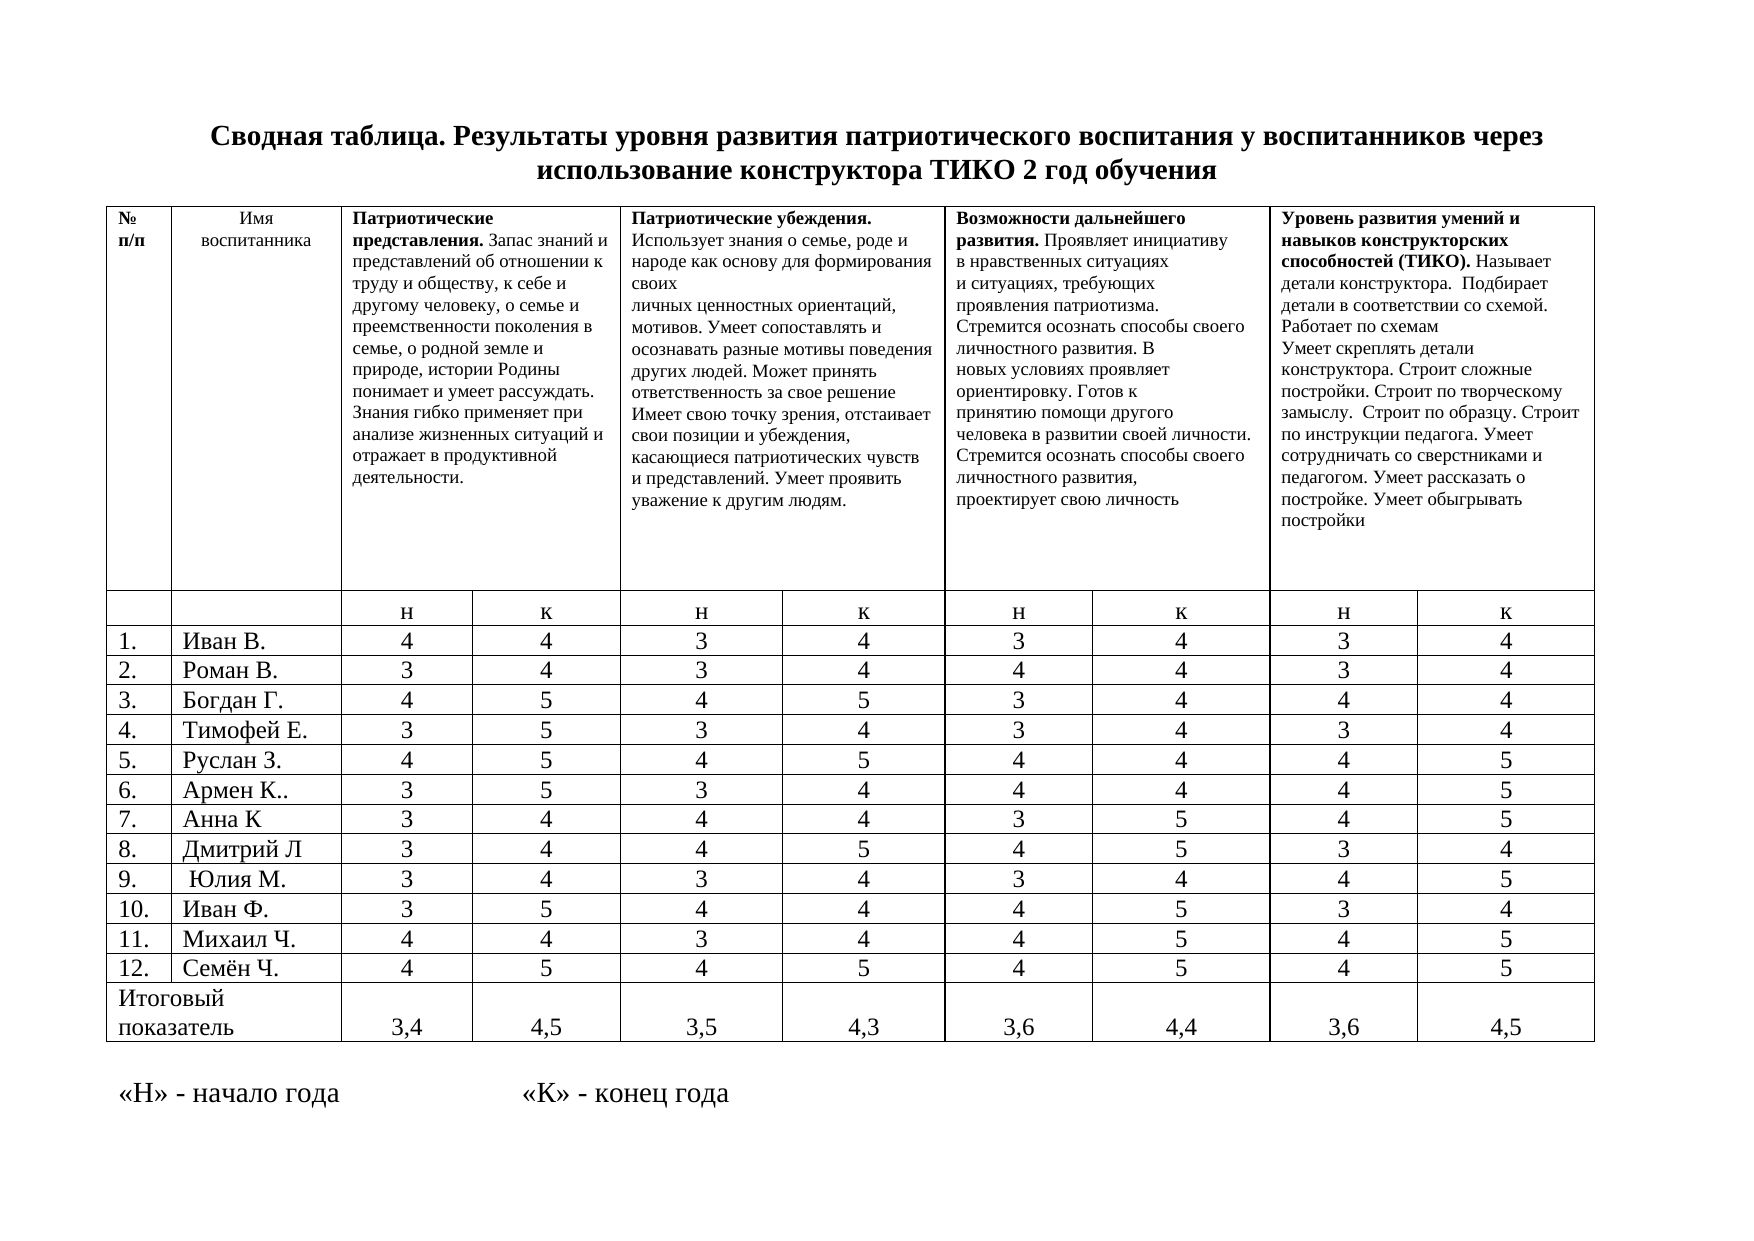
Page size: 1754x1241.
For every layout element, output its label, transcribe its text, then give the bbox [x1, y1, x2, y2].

table_cell 4 [946, 954, 1092, 982]
table_cell 4 [1271, 954, 1417, 982]
table_cell 4 [946, 834, 1092, 863]
table_cell 3 [342, 775, 472, 803]
table_cell 4 [783, 894, 944, 923]
table_cell 4 [621, 954, 782, 982]
table_cell 4 [783, 864, 944, 893]
table_cell 4 [783, 805, 944, 833]
table_cell 4 [1271, 685, 1417, 714]
table_cell 5 [1093, 894, 1269, 923]
text «Н» - начало года «К» - конец года [118, 1075, 1636, 1109]
table_cell 3 [1271, 656, 1417, 684]
table_cell 4 [1093, 685, 1269, 714]
table_cell Армен К.. [172, 775, 341, 803]
table_cell 4 [473, 924, 620, 952]
table_cell 4 [783, 715, 944, 744]
table_cell 3 [342, 656, 472, 684]
table_cell 4 [473, 805, 620, 833]
table_cell к [1093, 591, 1269, 625]
table_cell 4 [342, 626, 472, 654]
table_cell 4 [1271, 775, 1417, 803]
table_cell Дмитрий Л [172, 834, 341, 863]
table_cell 3 [342, 864, 472, 893]
table_cell 4 [1271, 924, 1417, 952]
table_cell к [783, 591, 944, 625]
table_cell 4,5 [1418, 983, 1594, 1041]
table_cell 3 [946, 626, 1092, 654]
table_cell Иван Ф. [172, 894, 341, 923]
table_cell 3 [1271, 894, 1417, 923]
table_cell 4 [342, 685, 472, 714]
table_cell 7. [107, 805, 171, 833]
table_cell [172, 591, 341, 625]
table_cell 8. [107, 834, 171, 863]
table_cell 3,5 [621, 983, 782, 1041]
table_cell 5 [473, 775, 620, 803]
table_cell 3 [342, 834, 472, 863]
table_cell 4 [473, 834, 620, 863]
table_cell 3,6 [1271, 983, 1417, 1041]
table_cell 3 [621, 656, 782, 684]
table_cell 5 [1093, 805, 1269, 833]
table_cell Тимофей Е. [172, 715, 341, 744]
table_cell [107, 591, 171, 625]
table_cell 4 [1418, 894, 1594, 923]
table_cell 4 [621, 894, 782, 923]
table_cell 3 [342, 805, 472, 833]
table_header Возможности дальнейшего развития. Проявляет инициативу в нравственных ситуациях и ситуациях, требующих проявления патриотизма. Стремится осознать способы своего личностного развития. В новых условиях проявляет ориентировку. Готов к принятию помощи другого человека в развитии своей личности. Стремится осознать способы своего личностного развития, проектирует свою личность [946, 207, 1269, 590]
table_cell 4 [1093, 656, 1269, 684]
table_cell Руслан З. [172, 745, 341, 774]
table_cell 4 [1093, 715, 1269, 744]
table_cell Юлия М. [172, 864, 341, 893]
table_cell 3 [946, 715, 1092, 744]
table_cell 4 [1271, 864, 1417, 893]
table_cell 3 [1271, 834, 1417, 863]
table_cell 4 [473, 864, 620, 893]
table_cell 3. [107, 685, 171, 714]
table_cell 4 [1093, 745, 1269, 774]
table_cell 4 [342, 745, 472, 774]
table_cell 3 [621, 775, 782, 803]
table_cell 4 [342, 954, 472, 982]
table_cell 3 [1271, 626, 1417, 654]
table_cell 4 [342, 924, 472, 952]
table_cell 3 [621, 626, 782, 654]
table_cell 5 [473, 715, 620, 744]
table_cell Итоговый показатель [107, 983, 341, 1041]
table_cell 3 [621, 864, 782, 893]
table_header № п/п [107, 207, 171, 590]
table_cell Семён Ч. [172, 954, 341, 982]
table_cell 4 [783, 656, 944, 684]
table_cell 3 [946, 805, 1092, 833]
table_cell 3 [621, 715, 782, 744]
table_cell 4 [621, 834, 782, 863]
table_cell 5 [783, 685, 944, 714]
table_cell 4 [946, 656, 1092, 684]
table_cell 4 [473, 626, 620, 654]
table_header Патриотические представления. Запас знаний и представлений об отношении к труду и обществу, к себе и другому человеку, о семье и преемственности поколения в семье, о родной земле и природе, истории Родины понимает и умеет рассуждать. Знания гибко применяет при анализе жизненных ситуаций и отражает в продуктивной деятельности. [342, 207, 620, 590]
table_cell 4 [783, 626, 944, 654]
table_cell 4 [1418, 656, 1594, 684]
table_cell 4 [1093, 626, 1269, 654]
table_cell Михаил Ч. [172, 924, 341, 952]
table_cell 11. [107, 924, 171, 952]
table_cell 5 [1418, 745, 1594, 774]
table_cell н [1271, 591, 1417, 625]
table_cell 4 [783, 775, 944, 803]
table_cell 5 [1093, 834, 1269, 863]
table_cell Богдан Г. [172, 685, 341, 714]
table_cell н [342, 591, 472, 625]
table_cell 5 [783, 834, 944, 863]
table_cell 4 [946, 745, 1092, 774]
table_cell 4 [1271, 805, 1417, 833]
table_cell Иван В. [172, 626, 341, 654]
table_header Уровень развития умений и навыков конструкторских способностей (ТИКО). Называет детали конструктора. Подбирает детали в соответствии со схемой. Работает по схемам Умеет скреплять детали конструктора. Строит сложные постройки. Строит по творческому замыслу. Строит по образцу. Строит по инструкции педагога. Умеет сотрудничать со сверстниками и педагогом. Умеет рассказать о постройке. Умеет обыгрывать постройки [1271, 207, 1594, 590]
table_cell 4,5 [473, 983, 620, 1041]
table_cell 4 [1418, 834, 1594, 863]
text Сводная таблица. Результаты уровня развития патриотического воспитания у воспитанников через использование конструктора ТИКО 2 год обучения [118, 118, 1636, 185]
table_cell н [946, 591, 1092, 625]
table_cell 4 [621, 685, 782, 714]
table_cell 5 [783, 745, 944, 774]
table_cell 4 [1418, 715, 1594, 744]
table_cell 5 [1093, 924, 1269, 952]
table_cell 4,4 [1093, 983, 1269, 1041]
table_cell 5 [473, 894, 620, 923]
table_cell 2. [107, 656, 171, 684]
table_cell 5 [1093, 954, 1269, 982]
table_cell Роман В. [172, 656, 341, 684]
table_cell 4 [1093, 775, 1269, 803]
table_cell 5 [473, 745, 620, 774]
table_cell 5 [1418, 805, 1594, 833]
table_cell 3,4 [342, 983, 472, 1041]
table_cell 4 [1271, 745, 1417, 774]
table_cell 3 [1271, 715, 1417, 744]
table_cell 4,3 [783, 983, 944, 1041]
table_cell 5 [473, 954, 620, 982]
table_cell 4 [473, 656, 620, 684]
table_cell 10. [107, 894, 171, 923]
table_cell 5 [1418, 954, 1594, 982]
table_cell 5 [473, 685, 620, 714]
table_cell 4 [1093, 864, 1269, 893]
table_cell 3,6 [946, 983, 1092, 1041]
table_header Имя воспитанника [172, 207, 341, 590]
table_cell 4 [1418, 685, 1594, 714]
table_cell к [1418, 591, 1594, 625]
table_cell 4 [783, 924, 944, 952]
table_header Патриотические убеждения. Использует знания о семье, роде и народе как основу для формирования своих личных ценностных ориентаций, мотивов. Умеет сопоставлять и осознавать разные мотивы поведения других людей. Может принять ответственность за свое решение Имеет свою точку зрения, отстаивает свои позиции и убеждения, касающиеся патриотических чувств и представлений. Умеет проявить уважение к другим людям. [621, 207, 944, 590]
table_cell 4 [1418, 626, 1594, 654]
table_cell 5 [1418, 864, 1594, 893]
table_cell 12. [107, 954, 171, 982]
table_cell 5 [1418, 775, 1594, 803]
table_cell н [621, 591, 782, 625]
table_cell 6. [107, 775, 171, 803]
table_cell 4. [107, 715, 171, 744]
table_cell Анна К [172, 805, 341, 833]
table_cell 3 [946, 685, 1092, 714]
table_cell 9. [107, 864, 171, 893]
table_cell 5. [107, 745, 171, 774]
table_cell 4 [946, 775, 1092, 803]
table_cell 4 [621, 805, 782, 833]
table_cell 5 [1418, 924, 1594, 952]
table_cell к [473, 591, 620, 625]
table_cell 4 [946, 924, 1092, 952]
table_cell 3 [621, 924, 782, 952]
table_cell 4 [621, 745, 782, 774]
table_cell 4 [946, 894, 1092, 923]
table_cell 5 [783, 954, 944, 982]
table_cell 3 [342, 894, 472, 923]
table_cell 3 [946, 864, 1092, 893]
table_cell 3 [342, 715, 472, 744]
table_cell 1. [107, 626, 171, 654]
